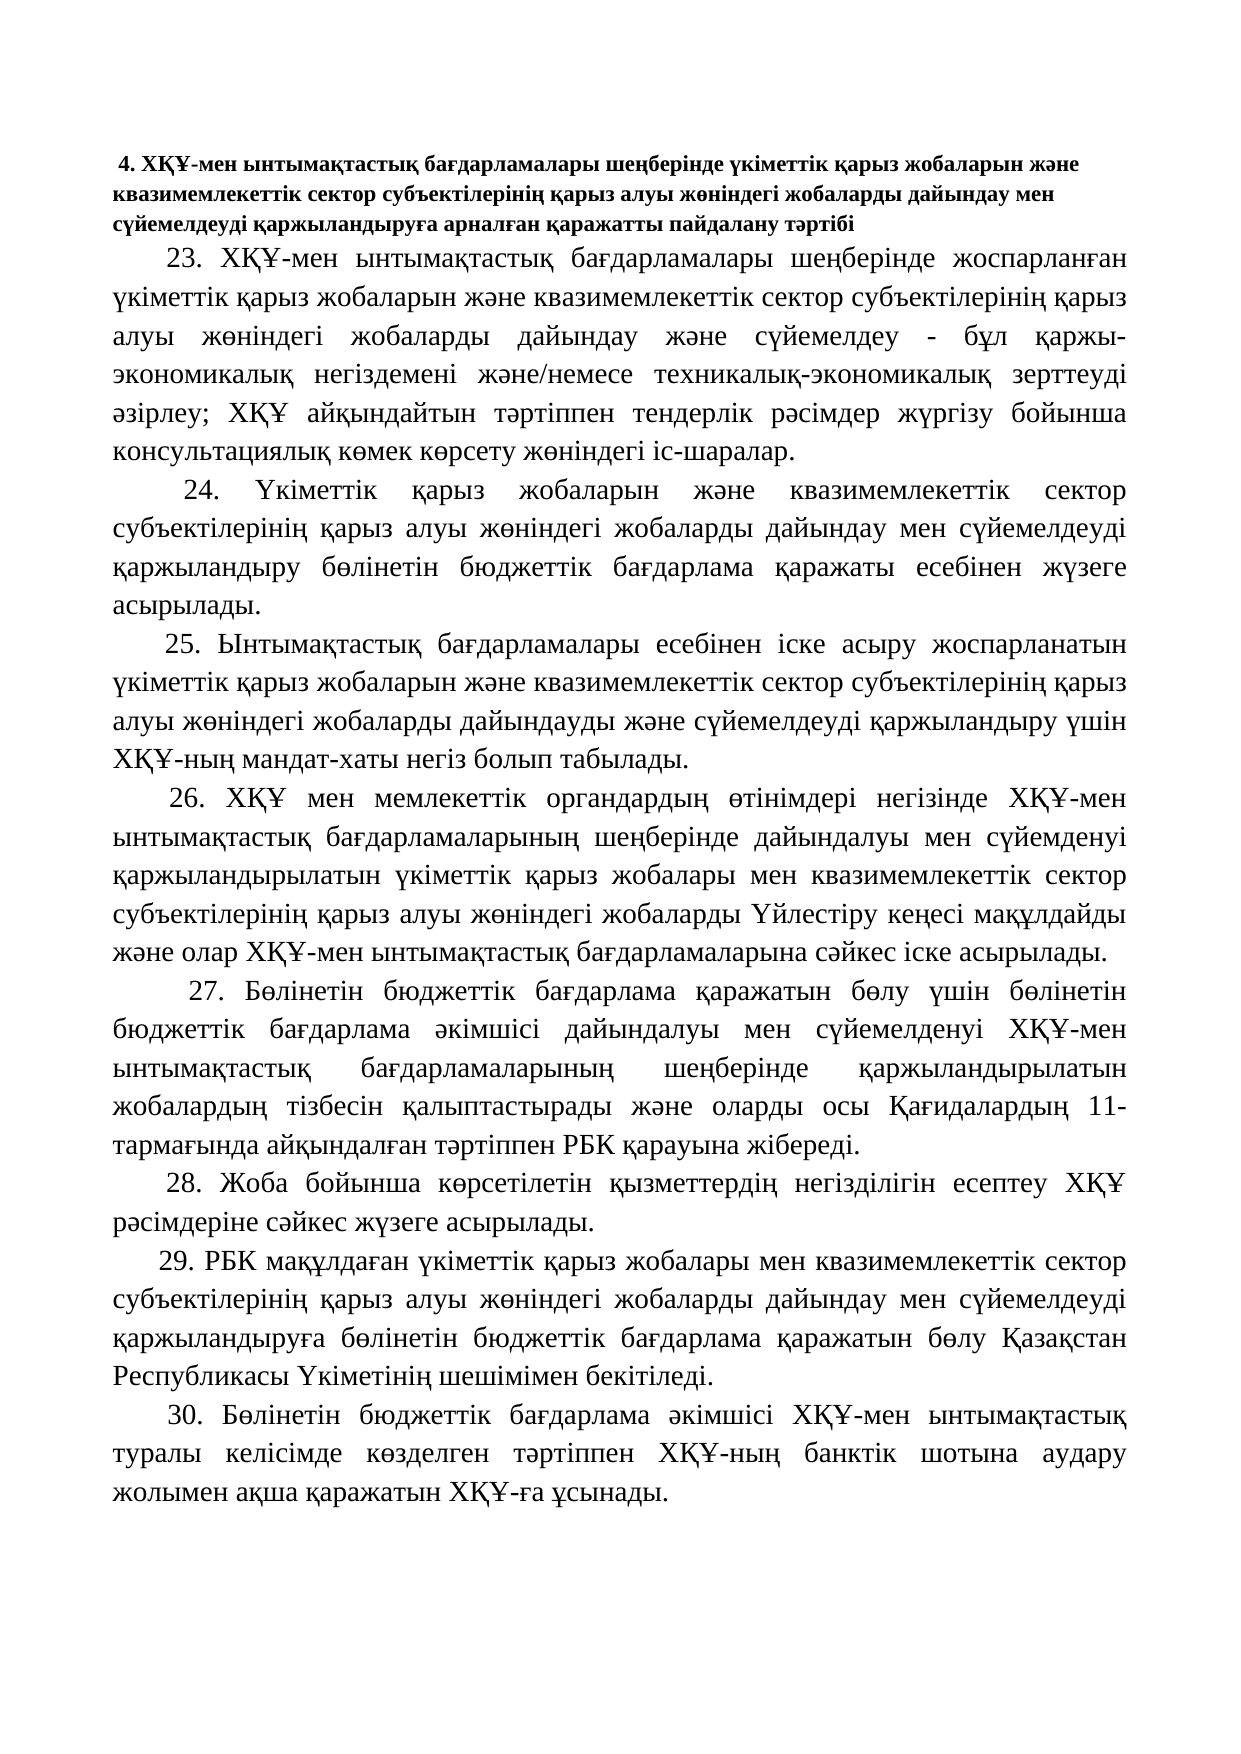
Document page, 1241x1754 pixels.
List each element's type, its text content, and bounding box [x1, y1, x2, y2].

text 24. Үкіметтік қарыз жобаларын және квазимемлекеттік сектор субъектілерінің қарыз алуы жөніндегі жобаларды дайындау мен сүйемелдеуді қаржыландыру бөлінетін бюджеттік бағдарлама қаражаты есебінен жүзеге асырылады. [112, 472, 1128, 621]
text 27. Бөлінетін бюджеттік бағдарлама қаражатын бөлу үшін бөлінетін бюджеттік бағдарлама әкімшісі дайындалуы мен сүйемелденуі ХҚҰ-мен ынтымақтастық бағдарламаларының шеңберінде қаржыландырылатын жобалардың тізбесін қалыптастырады және оларды осы Қағидалардың 11-тармағында айқындалған тәртіппен РБК қарауына жібереді. [112, 973, 1128, 1161]
text 28. Жоба бойынша көрсетілетін қызметтердің негізділігін есептеу ХҚҰ рәсімдеріне сәйкес жүзеге асырылады. [112, 1166, 1128, 1238]
text 26. ХҚҰ мен мемлекеттік органдардың өтінімдері негізінде ХҚҰ-мен ынтымақтастық бағдарламаларының шеңберінде дайындалуы мен сүйемденуі қаржыландырылатын үкіметтік қарыз жобалары мен квазимемлекеттік сектор субъектілерінің қарыз алуы жөніндегі жобаларды Үйлестіру кеңесі мақұлдайды және олар ХҚҰ-мен ынтымақтастық бағдарламаларына сәйкес іске асырылады. [112, 780, 1128, 968]
text 30. Бөлінетін бюджеттік бағдарлама әкімшісі ХҚҰ-мен ынтымақтастық туралы келісімде көзделген тәртіппен ХҚҰ-ның банктік шотына аудару жолымен ақша қаражатын ХҚҰ-ға ұсынады. [112, 1397, 1128, 1507]
text 4. ХҚҰ-мен ынтымақтастық бағдарламалары шеңберінде үкіметтік қарыз жобаларын және квазимемлекеттік сектор субъектілерінің қарыз алуы жөніндегі жобаларды дайындау мен сүйемелдеуді қаржыландыруға арналған қаражатты пайдалану тәртібі [112, 150, 1128, 237]
text 25. Ынтымақтастық бағдарламалары есебінен іске асыру жоспарланатын үкіметтік қарыз жобаларын және квазимемлекеттік сектор субъектілерінің қарыз алуы жөніндегі жобаларды дайындауды және сүйемелдеуді қаржыландыру үшін ХҚҰ-ның мандат-хаты негіз болып табылады. [112, 626, 1128, 775]
text 29. РБК мақұлдаған үкіметтік қарыз жобалары мен квазимемлекеттік сектор субъектілерінің қарыз алуы жөніндегі жобаларды дайындау мен сүйемелдеуді қаржыландыруға бөлінетін бюджеттік бағдарлама қаражатын бөлу Қазақстан Республикасы Үкіметінің шешімімен бекітіледі. [112, 1243, 1128, 1392]
text 23. ХҚҰ-мен ынтымақтастық бағдарламалары шеңберінде жоспарланған үкіметтік қарыз жобаларын және квазимемлекеттік сектор субъектілерінің қарыз алуы жөніндегі жобаларды дайындау және сүйемелдеу - бұл қаржы-экономикалық негіздемені және/немесе техникалық-экономикалық зерттеуді әзірлеу; ХҚҰ айқындайтын тәртіппен тендерлік рәсімдер жүргізу бойынша консультациялық көмек көрсету жөніндегі іс-шаралар. [112, 241, 1128, 467]
